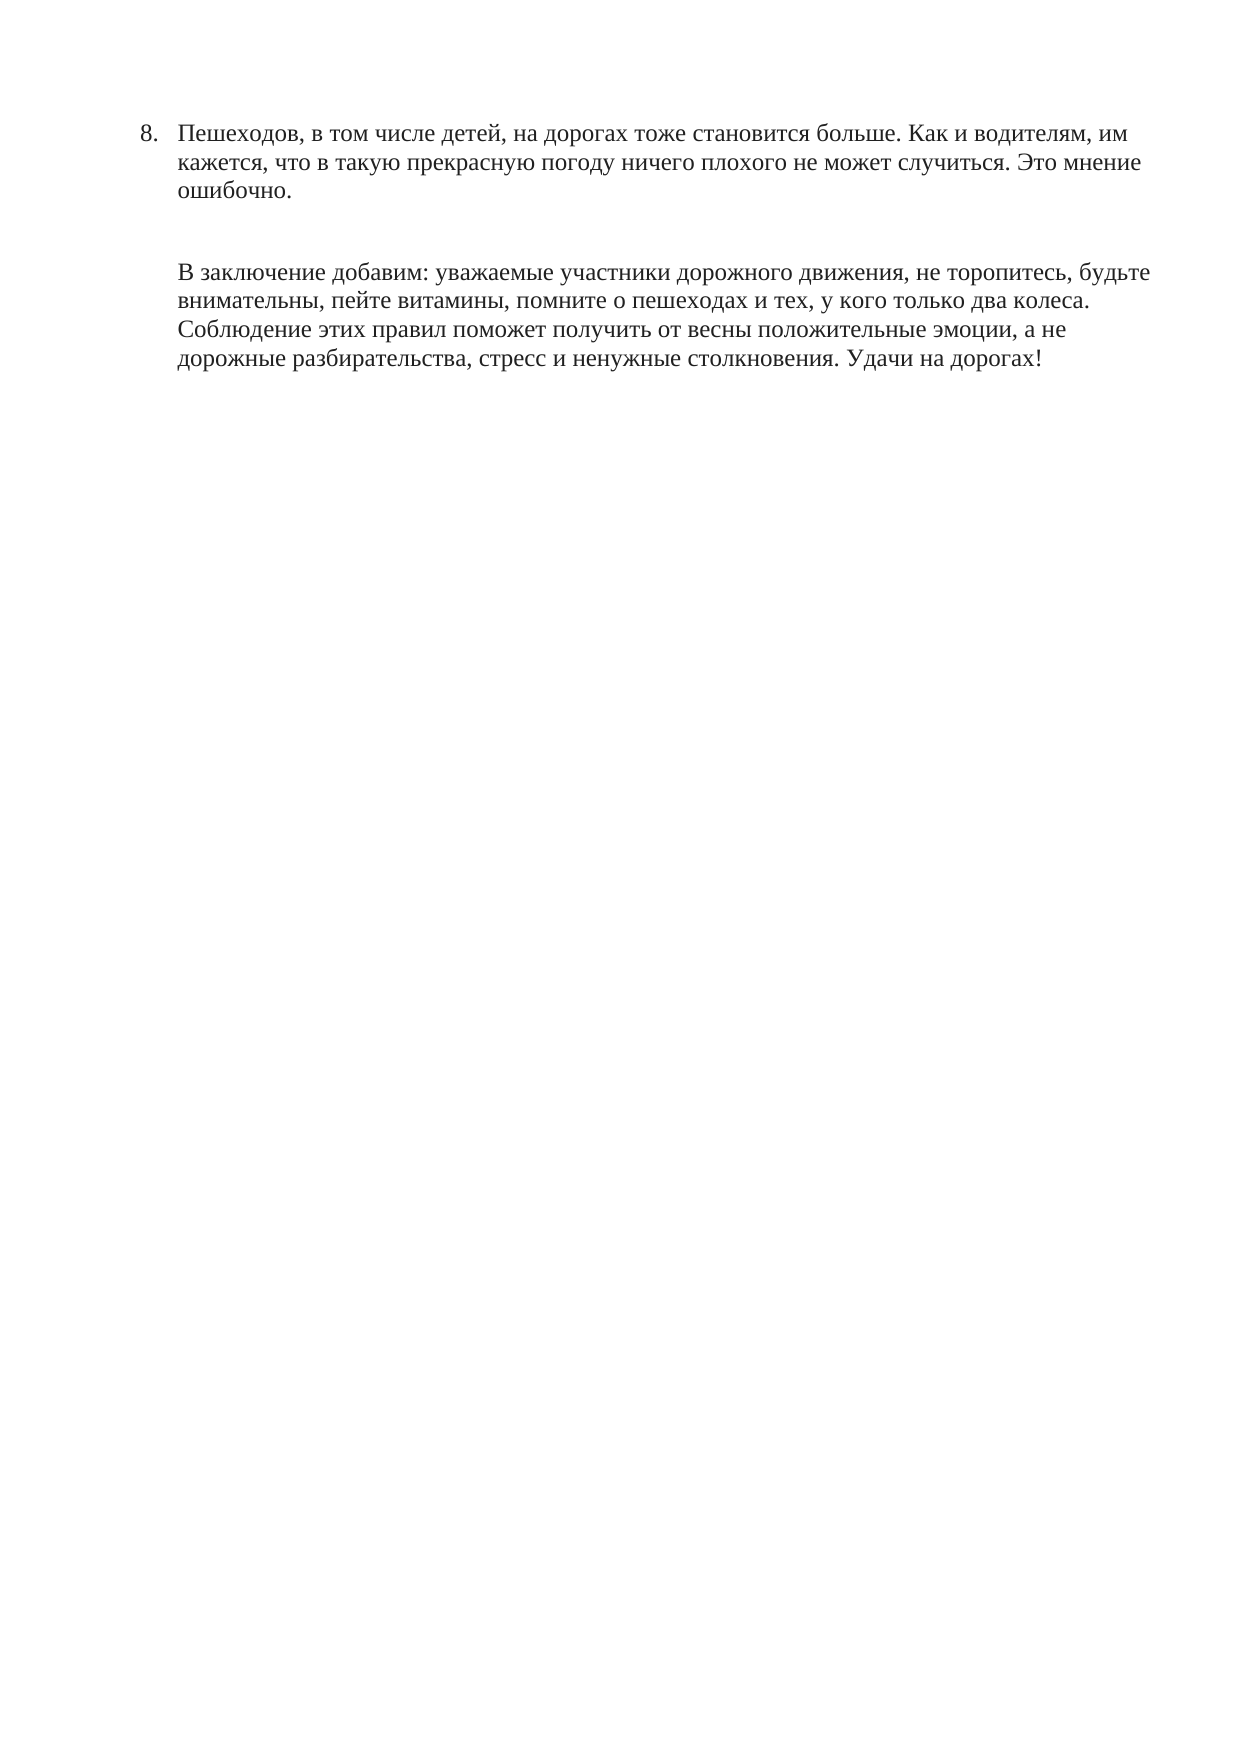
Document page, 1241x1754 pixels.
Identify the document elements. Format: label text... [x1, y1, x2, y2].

list Пешеходов, в том числе детей, на дорогах тоже становится больше. Как и водителям, им кажется, что в такую прекрасную погоду ничего плохого не может случиться. Это мнение ошибочно. [140, 118, 1152, 233]
text В заключение добавим: уважаемые участники дорожного движения, не торопитесь, будьте внимательны, пейте витамины, помните о пешеходах и тех, у кого только два колеса. Соблюдение этих правил поможет получить от весны положительные эмоции, а не дорожные разбирательства, стресс и ненужные столкновения. Удачи на дорогах! [177, 257, 1152, 372]
